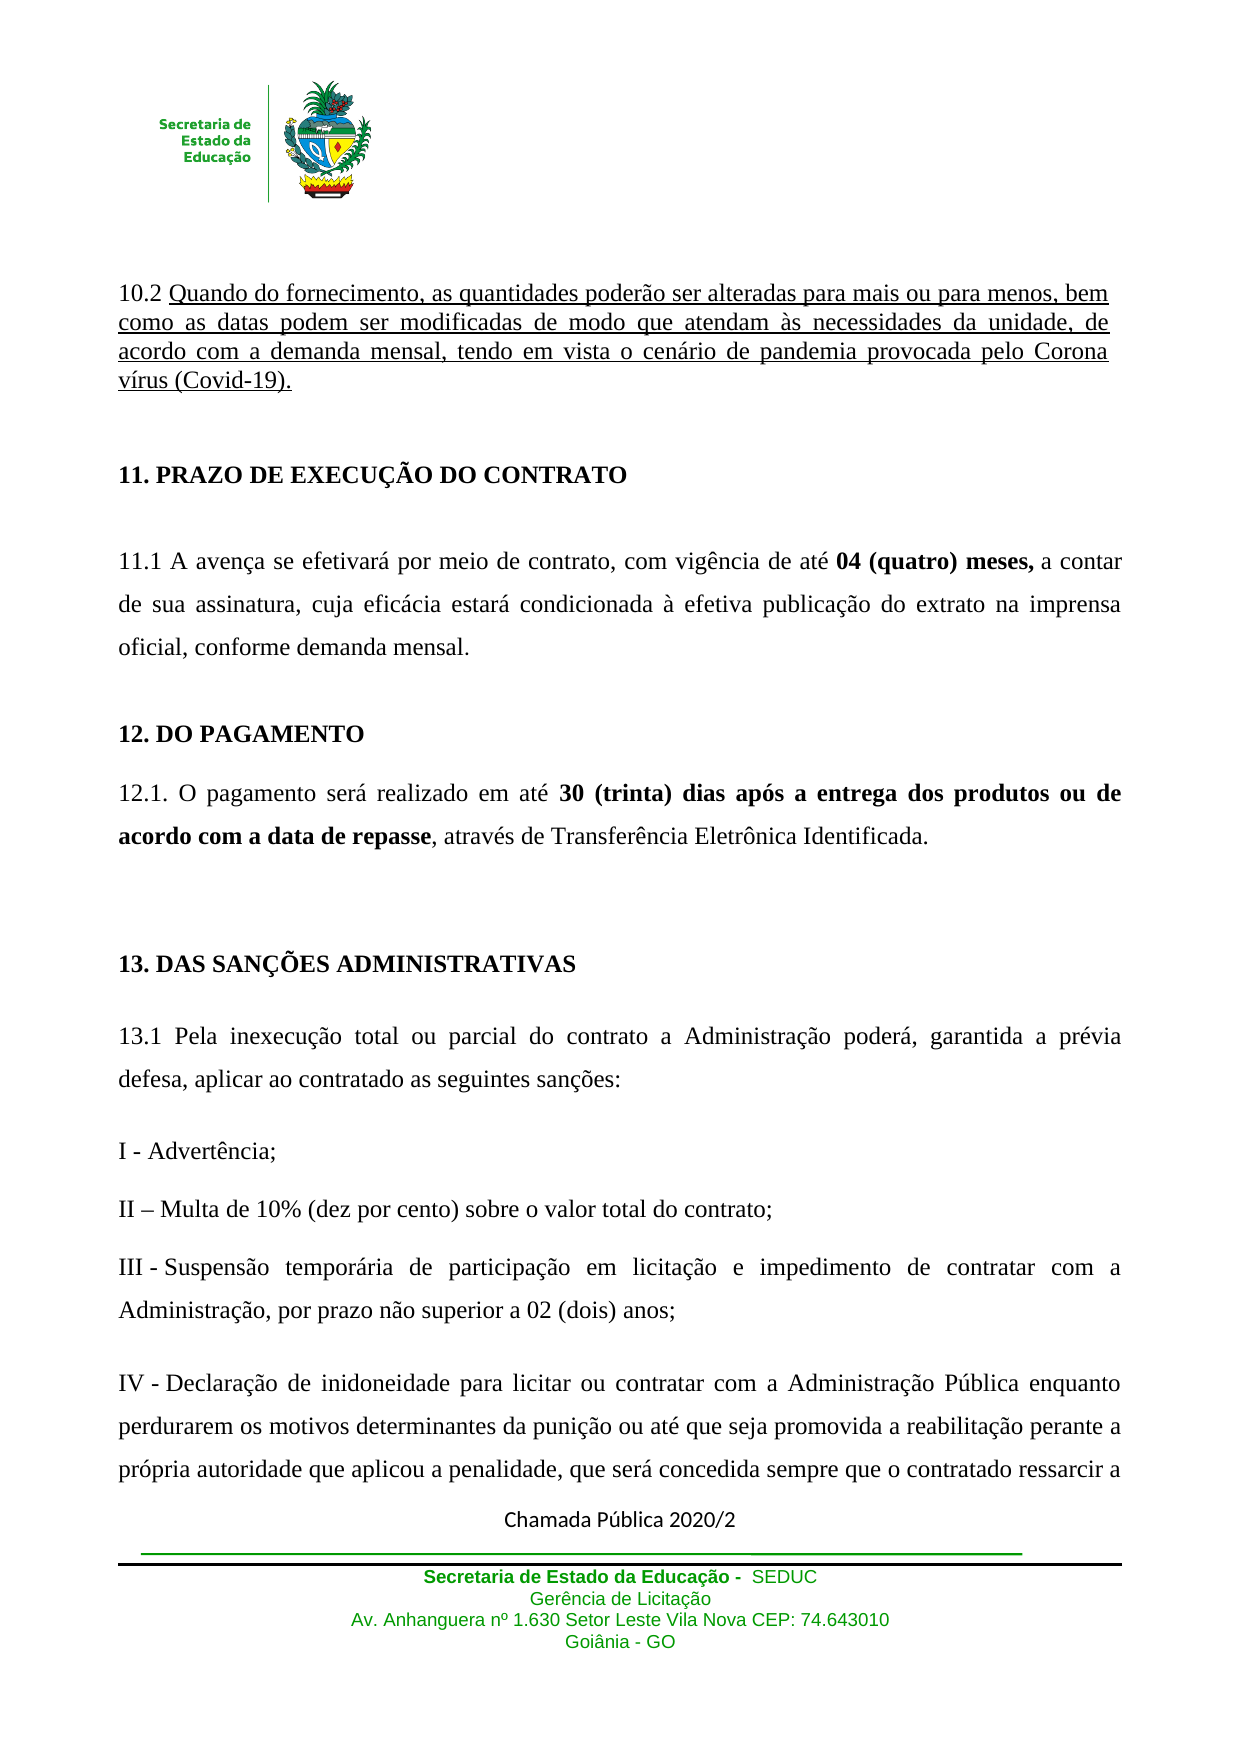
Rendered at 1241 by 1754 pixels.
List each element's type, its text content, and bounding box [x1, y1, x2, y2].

picture [118, 73, 412, 210]
text III - Suspensão temporária de participação em licitação e impedimento de contratar com a Administração, por prazo não superior a 02 (dois) anos; [118, 1252, 1122, 1324]
text 10.2 Quando do fornecimento, as quantidades poderão ser alteradas para mais ou para menos, bem como as datas podem ser modificadas de modo que atendam às necessidades da unidade, de acordo com a demanda mensal, tendo em vista o cenário de pandemia provocada pelo Corona vírus (Covid-19). [118, 278, 1110, 332]
text 13.1 Pela inexecução total ou parcial do contrato a Administração poderá, garantida a prévia defesa, aplicar ao contratado as seguintes sanções: [118, 1021, 1122, 1093]
text 10.2 Quando do fornecimento, as quantidades poderão ser alteradas para mais ou para menos, bem como as datas podem ser modificadas de modo que atendam às necessidades da unidade, de acordo com a demanda mensal, tendo em vista o cenário de pandemia provocada pelo Corona vírus (Covid-19). [118, 334, 1110, 393]
text 12.1. O pagamento será realizado em até 30 (trinta) dias após a entrega dos produtos ou de acordo com a data de repasse, através de Transferência Eletrônica Identificada. [118, 778, 1122, 849]
text II – Multa de 10% (dez por cento) sobre o valor total do contrato; [118, 1194, 1122, 1223]
text 11.1 A avença se efetivará por meio de contrato, com vigência de até 04 (quatro) meses, a contar de sua assinatura, cuja eficácia estará condicionada à efetiva publicação do extrato na imprensa oficial, conforme demanda mensal. [118, 546, 1122, 661]
text 13. DAS SANÇÕES ADMINISTRATIVAS [118, 949, 1122, 977]
text I - Advertência; [118, 1136, 1122, 1165]
text 12. DO PAGAMENTO [118, 719, 1122, 748]
text 11. PRAZO DE EXECUÇÃO DO CONTRATO [118, 460, 1122, 488]
